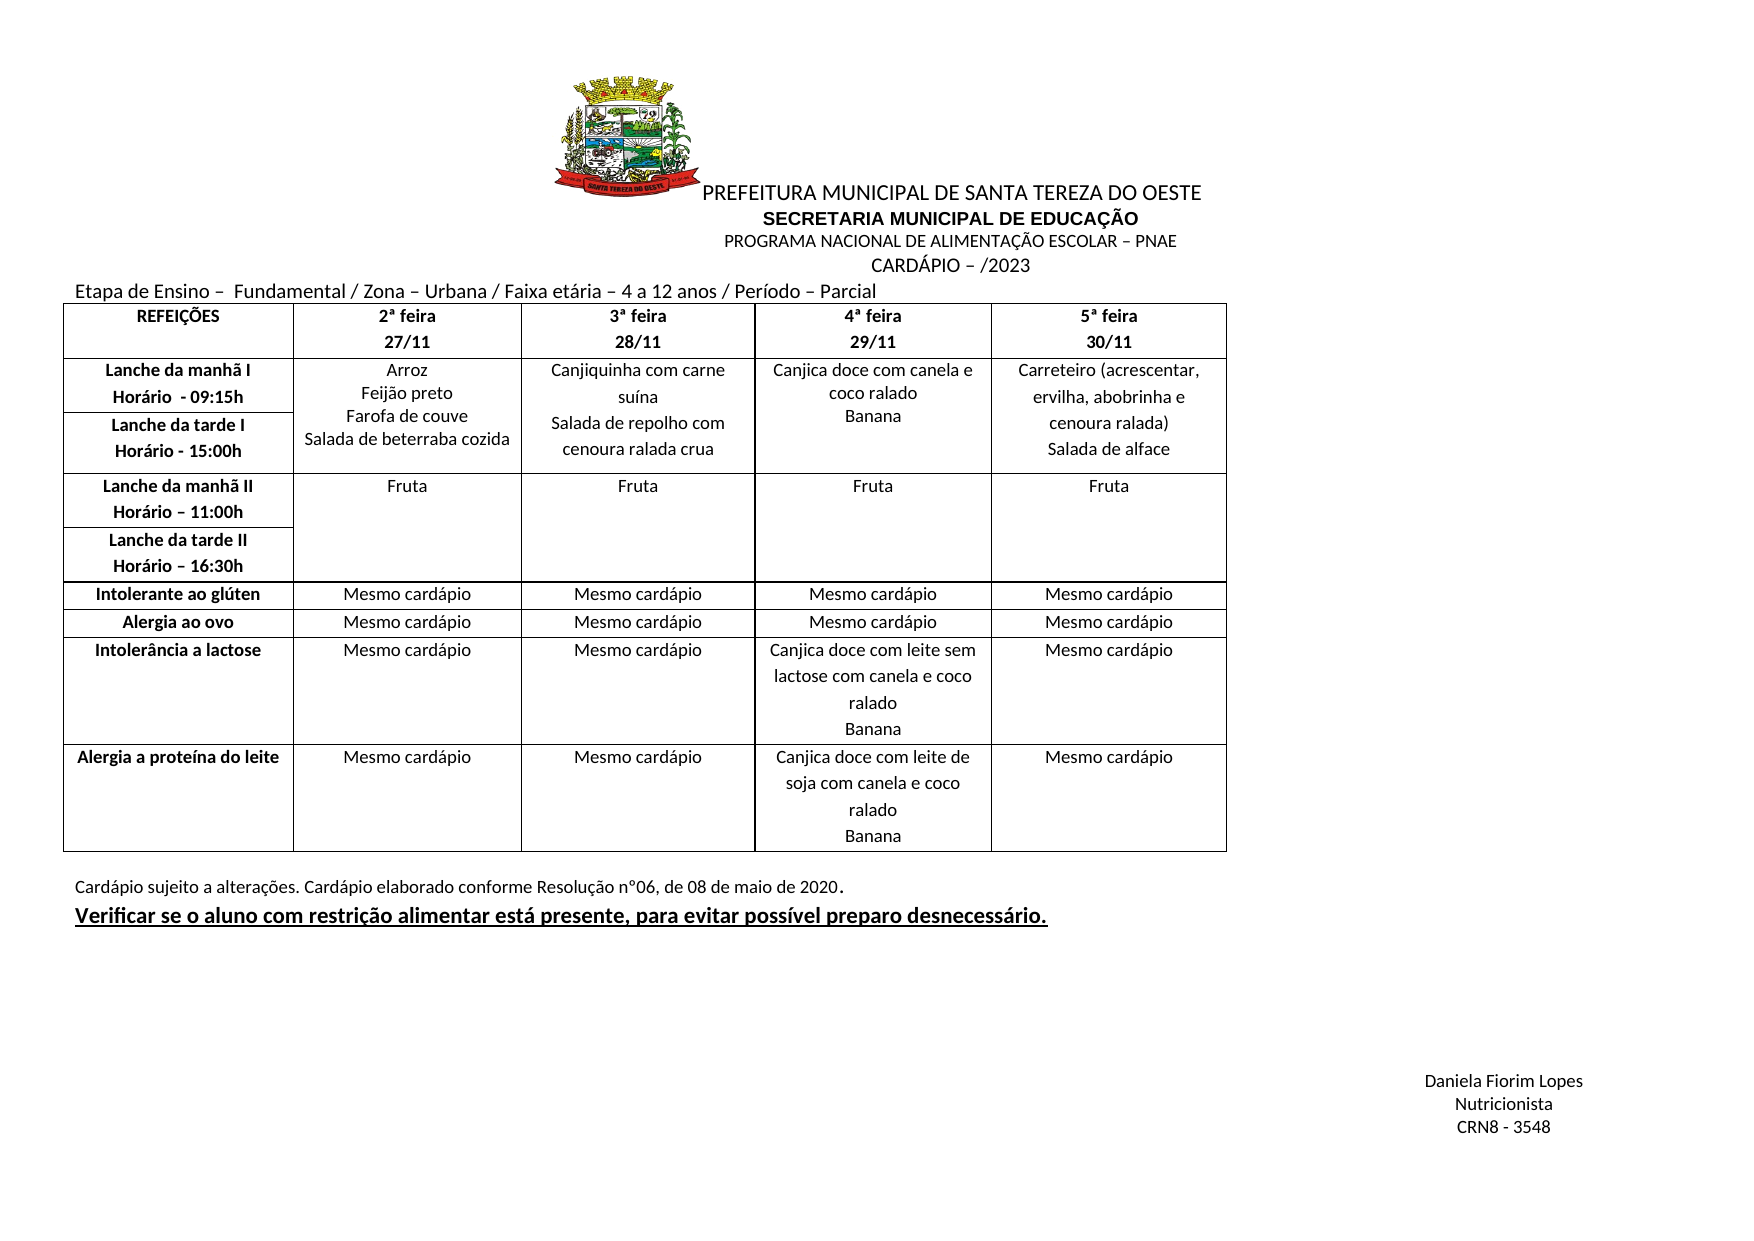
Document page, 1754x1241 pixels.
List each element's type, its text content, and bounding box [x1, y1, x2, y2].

table_cell Intolerante ao glúten [64, 583, 293, 609]
table_cell Mesmo cardápio [294, 745, 521, 851]
table_cell Mesmo cardápio [992, 638, 1226, 744]
table_cell Lanche da tarde II Horário – 16:30h [64, 528, 293, 581]
table_cell Mesmo cardápio [522, 583, 754, 609]
table_cell Arroz Feijão preto Farofa de couve Salada de beterraba cozida [294, 359, 521, 473]
table_cell Mesmo cardápio [756, 583, 991, 609]
table_cell Fruta [522, 474, 754, 581]
table_cell Lanche da manhã II Horário – 11:00h [64, 474, 293, 527]
table_header 5ª feira 30/11 [992, 304, 1226, 357]
table_cell Mesmo cardápio [522, 745, 754, 851]
table_cell Canjica doce com canela e coco ralado Banana [756, 359, 991, 473]
table_header 2ª feira 27/11 [294, 304, 521, 357]
table_cell Mesmo cardápio [294, 638, 521, 744]
text Etapa de Ensino – Fundamental / Zona – Urbana / Faixa etária – 4 a 12 anos / Período – Parcial [75, 278, 1679, 303]
text PROGRAMA NACIONAL DE ALIMENTAÇÃO ESCOLAR – PNAE [149, 229, 1679, 252]
table_header REFEIÇÕES [64, 304, 293, 357]
table_cell Mesmo cardápio [992, 745, 1226, 851]
table_cell Canjica doce com leite de soja com canela e coco ralado Banana [756, 745, 991, 851]
text CARDÁPIO – /2023 [149, 252, 1679, 278]
table_header 4ª feira 29/11 [756, 304, 991, 357]
table_cell Fruta [756, 474, 991, 581]
table_header 3ª feira 28/11 [522, 304, 754, 357]
table_cell Mesmo cardápio [992, 583, 1226, 609]
table_cell Mesmo cardápio [756, 610, 991, 637]
table_cell Mesmo cardápio [522, 610, 754, 637]
table_cell Lanche da manhã I Horário - 09:15h [64, 359, 293, 412]
table_cell Mesmo cardápio [522, 638, 754, 744]
table_cell Canjica doce com leite sem lactose com canela e coco ralado Banana [756, 638, 991, 744]
table_cell Mesmo cardápio [294, 583, 521, 609]
text Cardápio sujeito a alterações. Cardápio elaborado conforme Resolução nº06, de 08 de maio de 2020. [75, 871, 1679, 899]
text PREFEITURA MUNICIPAL DE SANTA TEREZA DO OESTE [75, 75, 1679, 206]
table_cell Fruta [992, 474, 1226, 581]
picture [552, 75, 702, 200]
table_cell Mesmo cardápio [992, 610, 1226, 637]
table_cell Fruta [294, 474, 521, 581]
table_cell Canjiquinha com carne suína Salada de repolho com cenoura ralada crua [522, 359, 754, 473]
table_cell Intolerância a lactose [64, 638, 293, 744]
text Verificar se o aluno com restrição alimentar está presente, para evitar possível preparo desnecessário. [75, 901, 1679, 929]
table_cell Mesmo cardápio [294, 610, 521, 637]
table_cell Carreteiro (acrescentar, ervilha, abobrinha e cenoura ralada) Salada de alface [992, 359, 1226, 473]
table_cell Alergia ao ovo [64, 610, 293, 637]
table_cell Alergia a proteína do leite [64, 745, 293, 851]
text SECRETARIA MUNICIPAL DE EDUCAÇÃO [149, 208, 1679, 229]
table_cell Lanche da tarde I Horário - 15:00h [64, 413, 293, 473]
